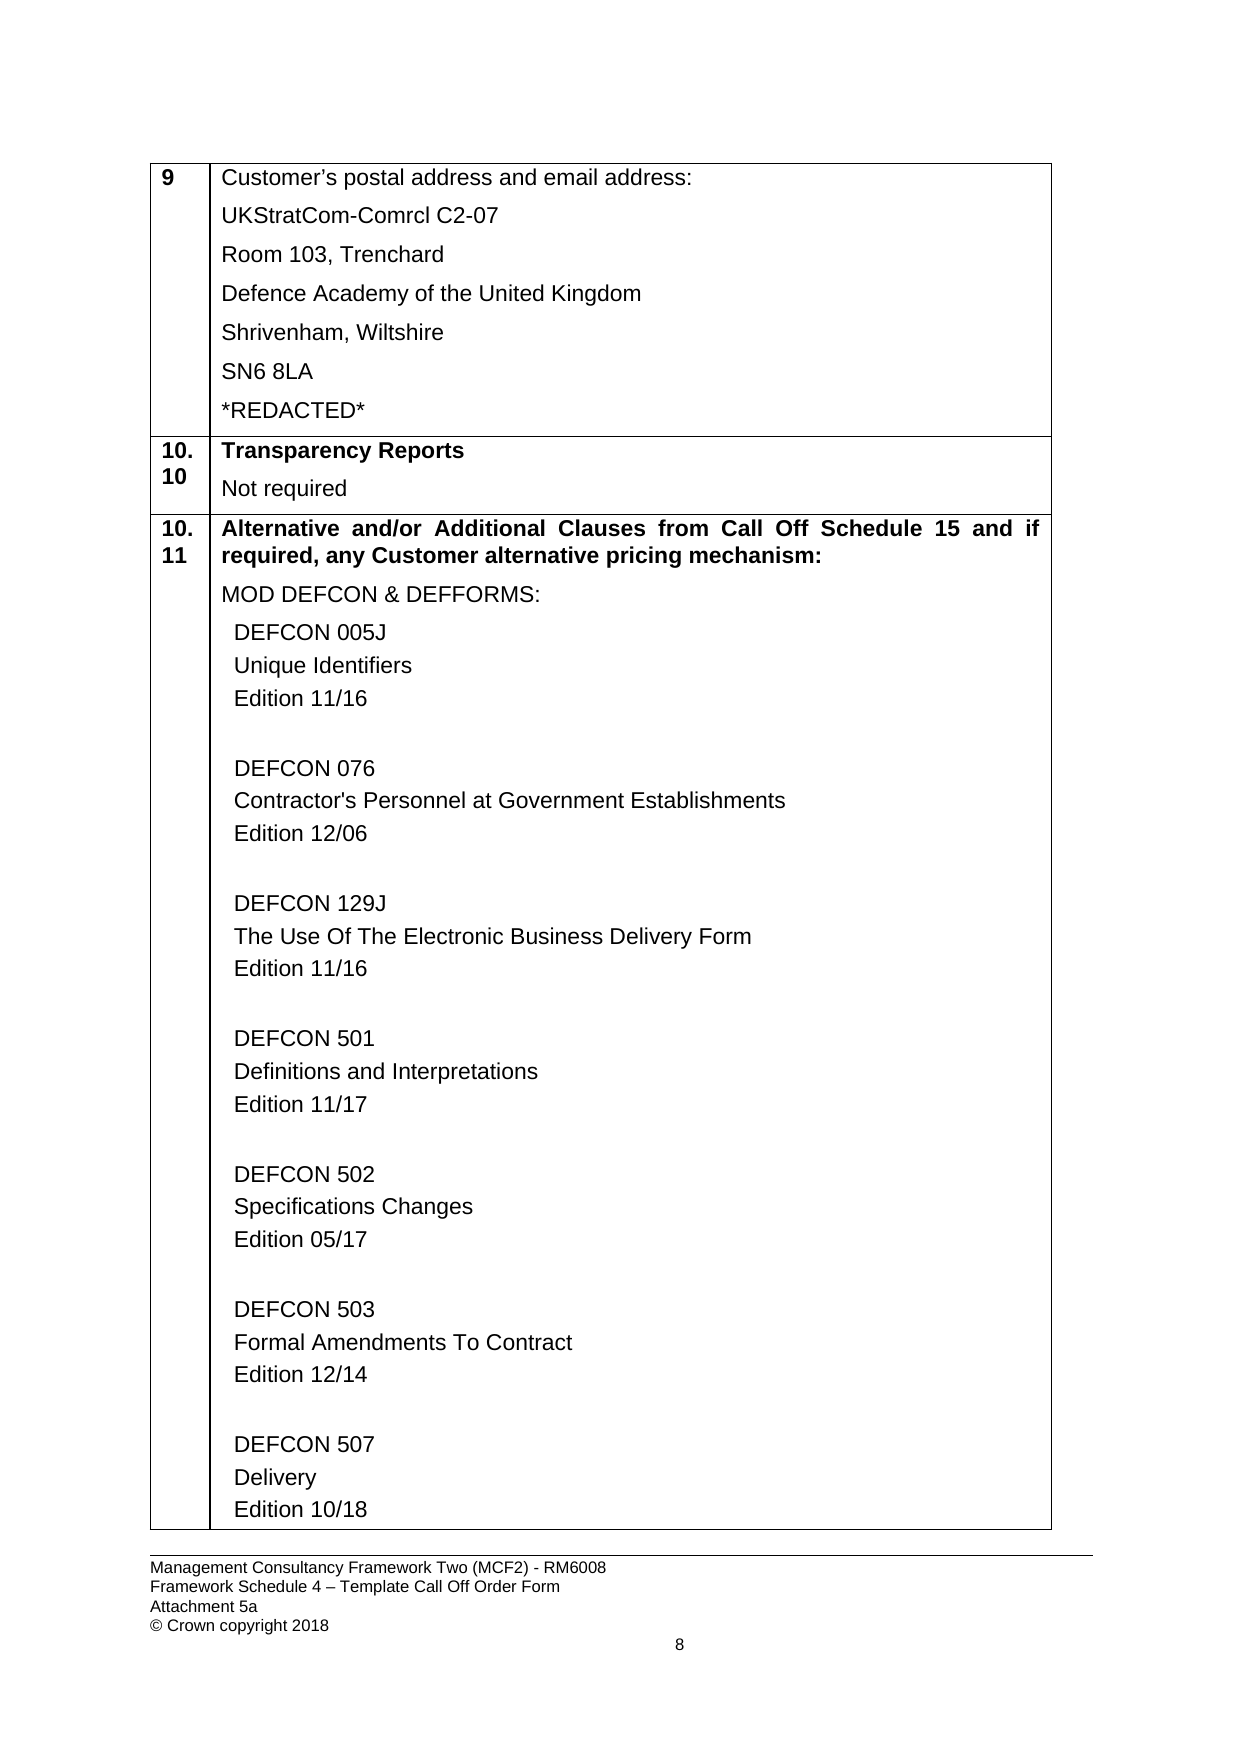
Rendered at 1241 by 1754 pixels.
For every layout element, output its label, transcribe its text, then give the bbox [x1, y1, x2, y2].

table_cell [211, 164, 1051, 436]
table_cell Transparency Reports Not required [211, 437, 1051, 514]
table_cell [211, 515, 1051, 1529]
table_cell 10.9 [151, 164, 209, 436]
table_cell 10.10 [151, 437, 209, 514]
table_cell 10.11 [151, 515, 209, 1529]
